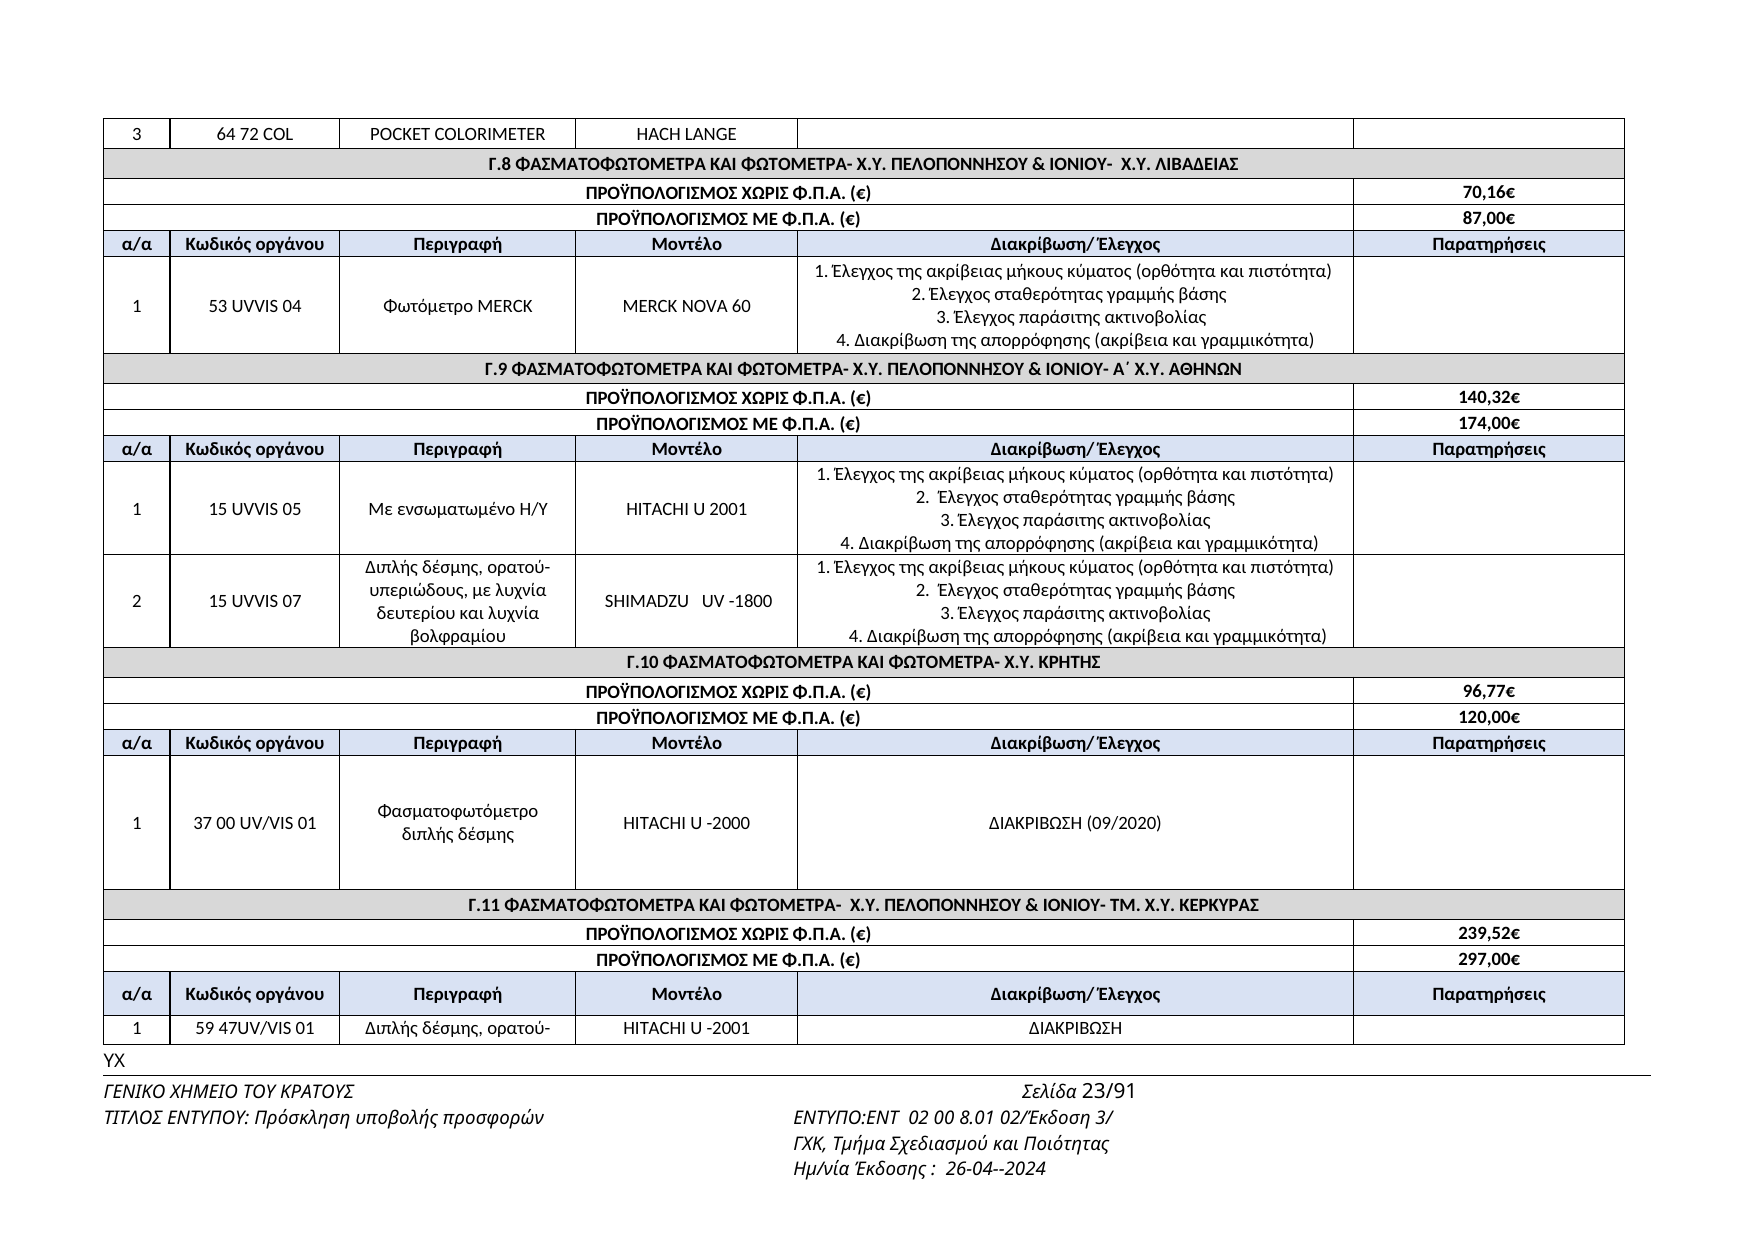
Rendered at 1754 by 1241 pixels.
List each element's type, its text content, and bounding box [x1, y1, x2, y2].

table_cell Μοντέλο [576, 436, 797, 461]
table_cell [798, 119, 1353, 148]
table_cell 59 47UV/VIS 01 [171, 1016, 339, 1044]
table_cell ΠΡΟΫΠΟΛΟΓΙΣΜΟΣ ΜΕ Φ.Π.Α. (€) [104, 704, 1353, 729]
table_cell ΔΙΑΚΡΙΒΩΣΗ (09/2020) [798, 756, 1353, 889]
table_cell HITACHI U 2001 [576, 462, 797, 554]
table_cell Παρατηρήσεις [1354, 231, 1624, 256]
table_cell HACH LANGE [576, 119, 797, 148]
table_cell 1. Έλεγχος της ακρίβειας μήκους κύματος (ορθότητα και πιστότητα) 2. Έλεγχος σταθερότητας γραμμής βάσης 3. Έλεγχος παράσιτης ακτινοβολίας 4. Διακρίβωση της απορρόφησης (ακρίβεια και γραμμικότητα) [798, 462, 1353, 554]
table_cell α/α [104, 436, 169, 461]
table_cell Περιγραφή [340, 972, 575, 1015]
table_cell ΔΙΑΚΡΙΒΩΣΗ [798, 1016, 1353, 1044]
table_cell 1. Έλεγχος της ακρίβειας μήκους κύματος (ορθότητα και πιστότητα) 2. Έλεγχος σταθερότητας γραμμής βάσης 3. Έλεγχος παράσιτης ακτινοβολίας 4. Διακρίβωση της απορρόφησης (ακρίβεια και γραμμικότητα) [798, 555, 1353, 647]
table_cell 1 [104, 1016, 169, 1044]
table_cell MERCK NOVA 60 [576, 257, 797, 353]
table_cell ΠΡΟΫΠΟΛΟΓΙΣΜΟΣ ΜΕ Φ.Π.Α. (€) [104, 410, 1353, 435]
table_cell Μοντέλο [576, 972, 797, 1015]
table_cell [1354, 555, 1624, 647]
table_cell SHIMADZU UV -1800 [576, 555, 797, 647]
table_cell Φασματοφωτόμετρο διπλής δέσμης [340, 756, 575, 889]
table_cell 1 [104, 257, 169, 353]
table_cell Διακρίβωση/ Έλεγχος [798, 436, 1353, 461]
table_cell 37 00 UV/VIS 01 [171, 756, 339, 889]
table_cell Περιγραφή [340, 231, 575, 256]
table_cell ΠΡΟΫΠΟΛΟΓΙΣΜΟΣ ΧΩΡΙΣ Φ.Π.Α. (€) [104, 920, 1353, 945]
table_cell Παρατηρήσεις [1354, 436, 1624, 461]
table_cell Γ.10 ΦΑΣΜΑΤΟΦΩΤΟΜΕΤΡΑ ΚΑΙ ΦΩΤΟΜΕΤΡΑ- Χ.Υ. ΚΡΗΤΗΣ [104, 648, 1624, 677]
table_cell ΠΡΟΫΠΟΛΟΓΙΣΜΟΣ ΧΩΡΙΣ Φ.Π.Α. (€) [104, 678, 1353, 703]
table_cell ΠΡΟΫΠΟΛΟΓΙΣΜΟΣ ΧΩΡΙΣ Φ.Π.Α. (€) [104, 384, 1353, 409]
table_cell Διακρίβωση/ Έλεγχος [798, 972, 1353, 1015]
table_cell [1354, 257, 1624, 353]
table_cell Διπλής δέσμης, ορατού-υπεριώδους, με λυχνία δευτερίου και λυχνία βολφραμίου [340, 555, 575, 647]
table_cell ΠΡΟΫΠΟΛΟΓΙΣΜΟΣ ΜΕ Φ.Π.Α. (€) [104, 946, 1353, 971]
table_cell 53 UVVIS 04 [171, 257, 339, 353]
table_cell Διακρίβωση/ Έλεγχος [798, 730, 1353, 755]
table_cell 140,32€ [1354, 384, 1624, 409]
table_cell Μοντέλο [576, 730, 797, 755]
table_cell 120,00€ [1354, 704, 1624, 729]
table_cell 15 UVVIS 07 [171, 555, 339, 647]
table_cell HITACHI U -2000 [576, 756, 797, 889]
table_cell 3 [104, 119, 169, 148]
table_cell Με ενσωματωμένο Η/Υ [340, 462, 575, 554]
table_cell 70,16€ [1354, 179, 1624, 204]
table_cell [1354, 756, 1624, 889]
table_cell 239,52€ [1354, 920, 1624, 945]
table_cell Κωδικός οργάνου [171, 436, 339, 461]
table_cell Παρατηρήσεις [1354, 972, 1624, 1015]
table_cell Κωδικός οργάνου [171, 730, 339, 755]
table_cell Γ.11 ΦΑΣΜΑΤΟΦΩΤΟΜΕΤΡΑ ΚΑΙ ΦΩΤΟΜΕΤΡΑ- Χ.Υ. ΠΕΛΟΠΟΝΝΗΣΟΥ & ΙΟΝΙΟΥ- ΤΜ. Χ.Υ. ΚΕΡΚΥΡΑΣ [104, 890, 1624, 919]
table_cell 174,00€ [1354, 410, 1624, 435]
table_cell 297,00€ [1354, 946, 1624, 971]
table_cell Κωδικός οργάνου [171, 972, 339, 1015]
table_cell POCKET COLORIMETER [340, 119, 575, 148]
table_cell [1354, 462, 1624, 554]
table_cell Μοντέλο [576, 231, 797, 256]
table_cell α/α [104, 730, 169, 755]
table_cell [1354, 119, 1624, 148]
table_cell Περιγραφή [340, 436, 575, 461]
table_cell 15 UVVIS 05 [171, 462, 339, 554]
table_cell 1 [104, 756, 169, 889]
table_cell α/α [104, 231, 169, 256]
table_cell HITACHI U -2001 [576, 1016, 797, 1044]
table_cell α/α [104, 972, 169, 1015]
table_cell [340, 1016, 575, 1044]
table_cell 1. Έλεγχος της ακρίβειας μήκους κύματος (ορθότητα και πιστότητα) 2. Έλεγχος σταθερότητας γραμμής βάσης 3. Έλεγχος παράσιτης ακτινοβολίας 4. Διακρίβωση της απορρόφησης (ακρίβεια και γραμμικότητα) [798, 257, 1353, 353]
table_cell 96,77€ [1354, 678, 1624, 703]
table_cell Διακρίβωση/ Έλεγχος [798, 231, 1353, 256]
table_cell [1354, 1016, 1624, 1044]
table_cell 87,00€ [1354, 205, 1624, 230]
table_cell Φωτόμετρο MERCK [340, 257, 575, 353]
table_cell Παρατηρήσεις [1354, 730, 1624, 755]
table_cell Κωδικός οργάνου [171, 231, 339, 256]
table_cell ΠΡΟΫΠΟΛΟΓΙΣΜΟΣ ΧΩΡΙΣ Φ.Π.Α. (€) [104, 179, 1353, 204]
table_cell ΠΡΟΫΠΟΛΟΓΙΣΜΟΣ ΜΕ Φ.Π.Α. (€) [104, 205, 1353, 230]
table_cell 64 72 COL [171, 119, 339, 148]
table_cell 2 [104, 555, 169, 647]
table_cell Περιγραφή [340, 730, 575, 755]
table_cell Γ.9 ΦΑΣΜΑΤΟΦΩΤΟΜΕΤΡΑ ΚΑΙ ΦΩΤΟΜΕΤΡΑ- Χ.Υ. ΠΕΛΟΠΟΝΝΗΣΟΥ & ΙΟΝΙΟΥ- Α΄ Χ.Υ. ΑΘΗΝΩΝ [104, 354, 1624, 383]
table_cell Γ.8 ΦΑΣΜΑΤΟΦΩΤΟΜΕΤΡΑ ΚΑΙ ΦΩΤΟΜΕΤΡΑ- Χ.Υ. ΠΕΛΟΠΟΝΝΗΣΟΥ & ΙΟΝΙΟΥ- Χ.Υ. ΛΙΒΑΔΕΙΑΣ [104, 149, 1624, 178]
table_cell 1 [104, 462, 169, 554]
